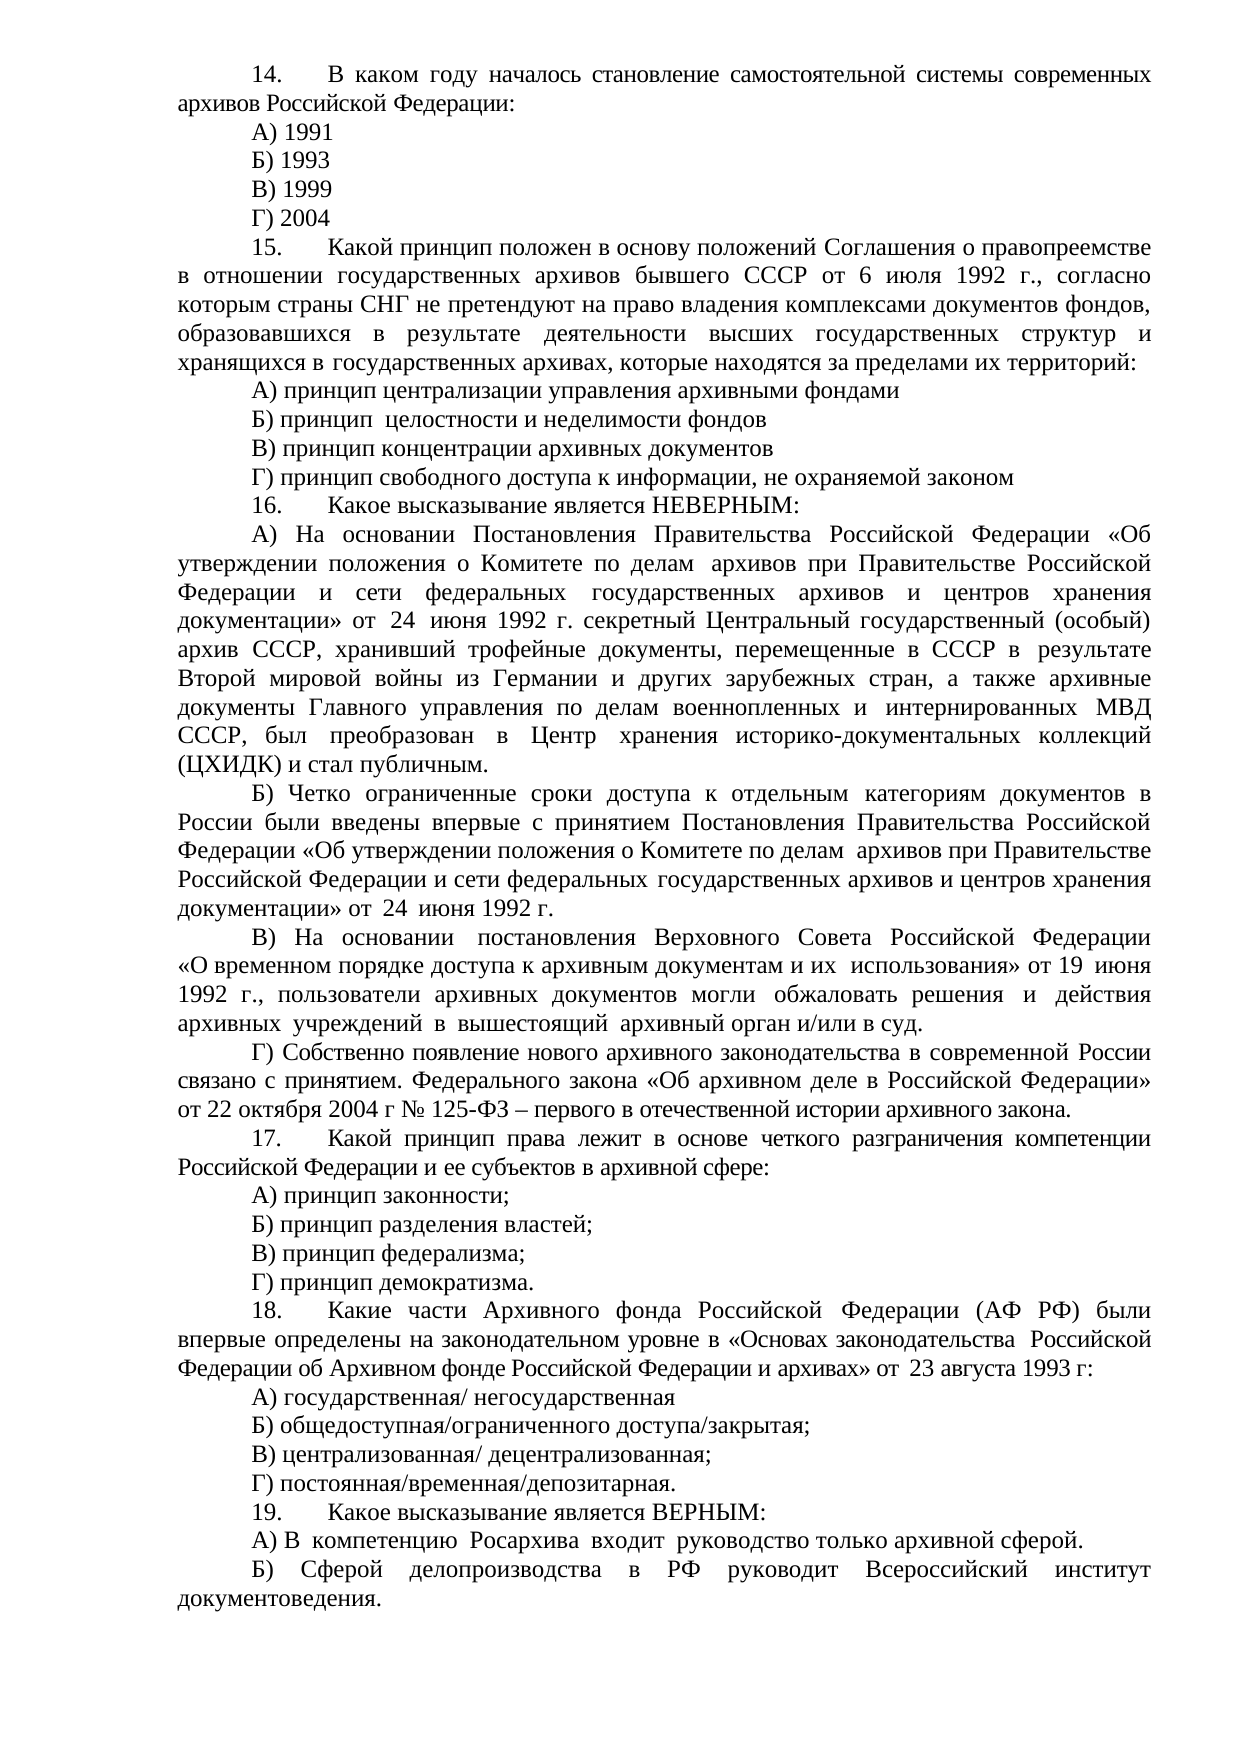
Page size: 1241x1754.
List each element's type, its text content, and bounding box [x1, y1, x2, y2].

list Г) Собственно появление нового архивного законодательства в современной России связано с принятием. Федерального закона «Об архивном деле в Российской Федерации» от 22 октября 2004 г № 125-ФЗ – первого в отечественной истории архивного закона. [177, 1037, 1152, 1123]
list А) принцип централизации управления архивными фондами [177, 375, 1152, 404]
list Г) принцип свободного доступа к информации, не охраняемой законом [177, 462, 1152, 490]
list Г) 2004 [177, 203, 1152, 232]
list В) централизованная/ децентрализованная; [177, 1439, 1152, 1468]
list А) принцип законности; [177, 1180, 1152, 1209]
list А) государственная/ негосударственная [177, 1382, 1152, 1410]
list А) В компетенцию Росархива входит руководство только архивной сферой. [177, 1525, 1152, 1554]
list Какой принцип права лежит в основе четкого разграничения компетенции Российской Федерации и ее субъектов в архивной сфере: [177, 1123, 1152, 1180]
list А) 1991 [177, 117, 1152, 145]
list Какие части Архивного фонда Российской Федерации (АФ РФ) были впервые определены на законодательном уровне в «Основах законодательства Российской Федерации об Архивном фонде Российской Федерации и архивах» от 23 августа 1993 г: [177, 1295, 1152, 1382]
list Б) 1993 [177, 145, 1152, 174]
list Г) постоянная/временная/депозитарная. [177, 1468, 1152, 1497]
list А) На основании Постановления Правительства Российской Федерации «Об утверждении положения о Комитете по делам архивов при Правительстве Российской Федерации и сети федеральных государственных архивов и центров хранения документации» от 24 июня 1992 г. секретный Центральный государственный (особый) архив СССР, хранивший трофейные документы, перемещенные в СССР в результате Второй мировой войны из Германии и других зарубежных стран, а также архивные документы Главного управления по делам военнопленных и интернированных МВД СССР, был преобразован в Центр хранения историко-документальных коллекций (ЦХИДК) и стал публичным. [177, 519, 1152, 778]
list В) принцип федерализма; [177, 1238, 1152, 1267]
list В) 1999 [177, 174, 1152, 203]
list Б) общедоступная/ограниченного доступа/закрытая; [177, 1410, 1152, 1439]
list В) На основании постановления Верховного Совета Российской Федерации «О временном порядке доступа к архивным документам и их использования» от 19 июня 1992 г., пользователи архивных документов могли обжаловать решения и действия архивных учреждений в вышестоящий архивный орган и/или в суд. [177, 922, 1152, 1037]
list Г) принцип демократизма. [177, 1267, 1152, 1295]
list Какой принцип положен в основу положений Соглашения о правопреемстве в отношении государственных архивов бывшего СССР от 6 июля 1992 г., согласно которым страны СНГ не претендуют на право владения комплексами документов фондов, образовавшихся в результате деятельности высших государственных структур и хранящихся в государственных архивах, которые находятся за пределами их территорий: [177, 232, 1152, 375]
list Б) Сферой делопроизводства в РФ руководит Всероссийский институт документоведения. [177, 1554, 1152, 1612]
list Б) принцип разделения властей; [177, 1209, 1152, 1238]
list Б) принцип целостности и неделимости фондов [177, 404, 1152, 433]
list Б) Четко ограниченные сроки доступа к отдельным категориям документов в России были введены впервые с принятием Постановления Правительства Российской Федерации «Об утверждении положения о Комитете по делам архивов при Правительстве Российской Федерации и сети федеральных государственных архивов и центров хранения документации» от 24 июня 1992 г. [177, 778, 1152, 922]
list В каком году началось становление самостоятельной системы современных архивов Российской Федерации: [177, 59, 1152, 117]
list Какое высказывание является ВЕРНЫМ: [177, 1497, 1152, 1525]
list В) принцип концентрации архивных документов [177, 433, 1152, 462]
list Какое высказывание является НЕВЕРНЫМ: [177, 490, 1152, 519]
